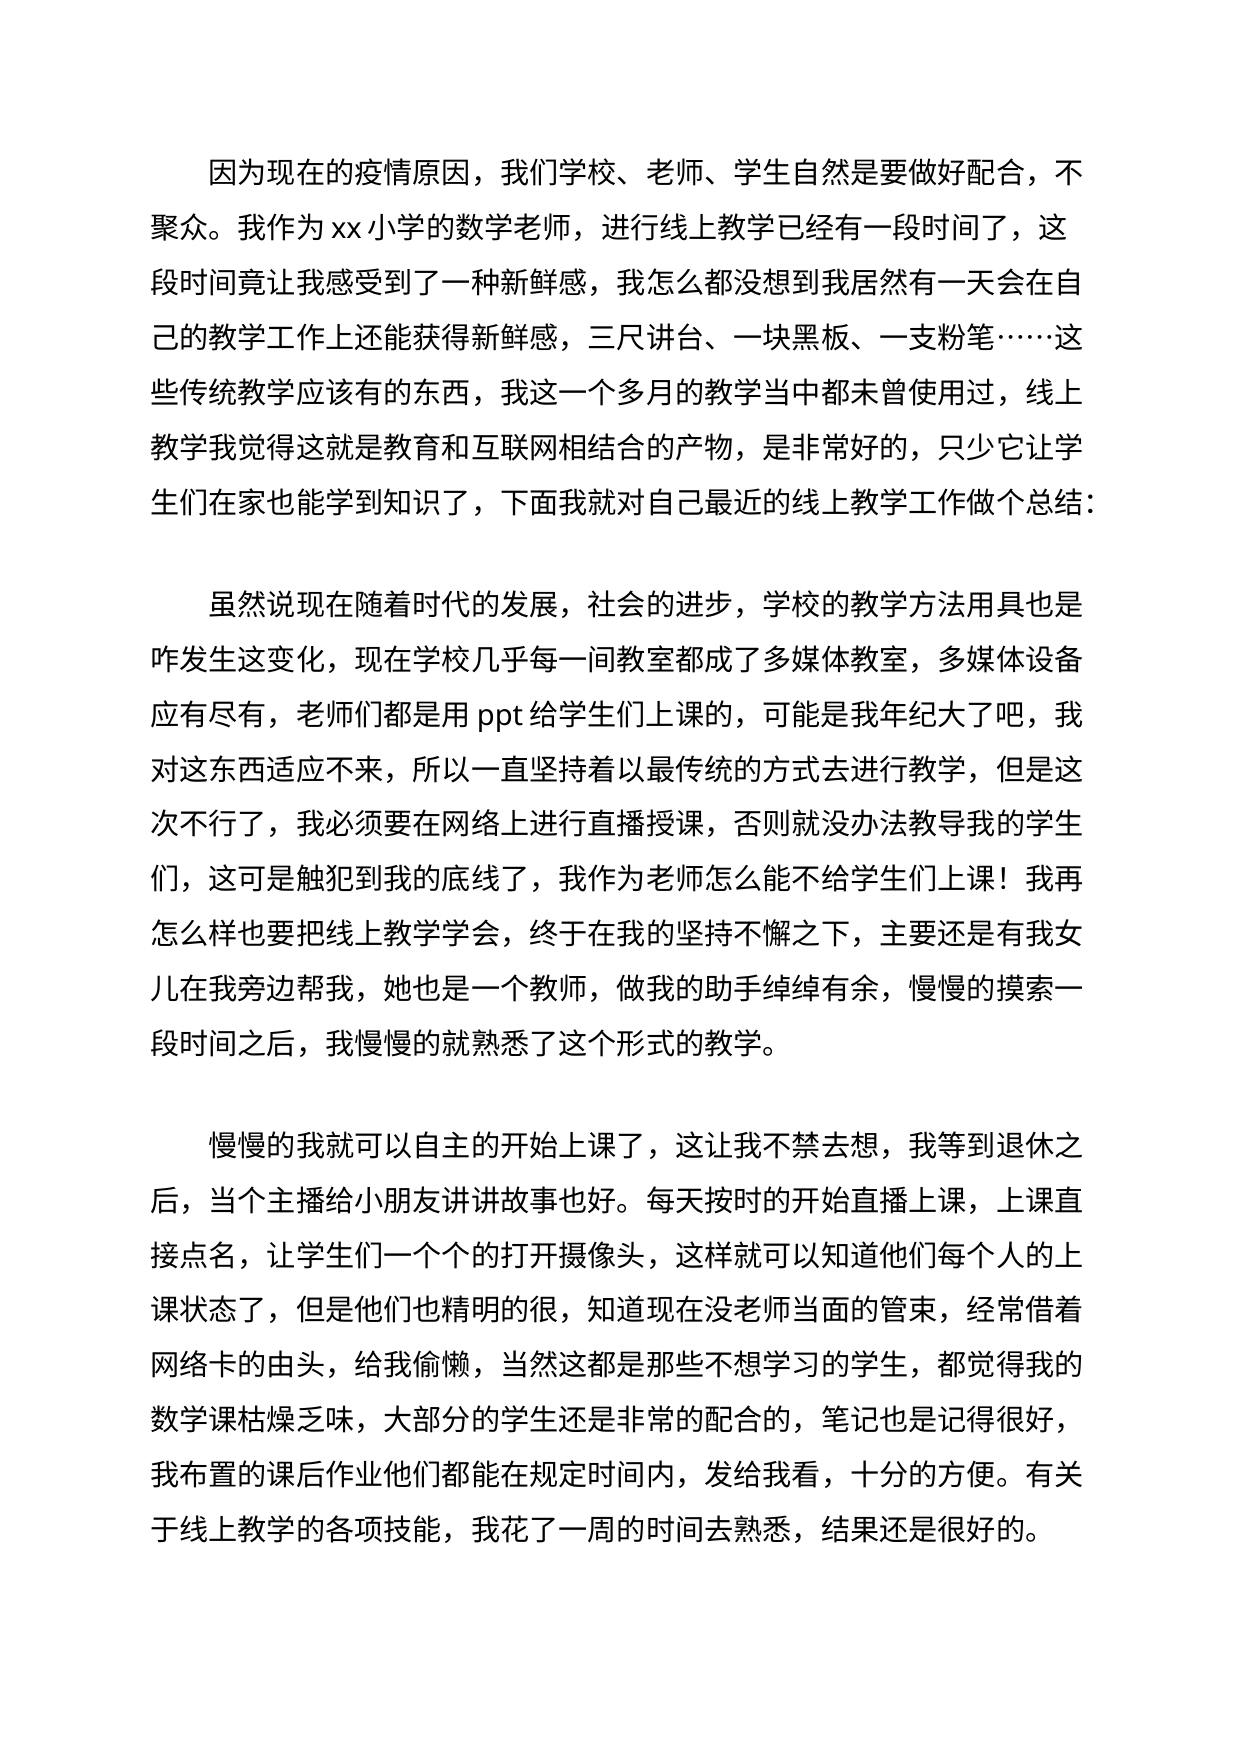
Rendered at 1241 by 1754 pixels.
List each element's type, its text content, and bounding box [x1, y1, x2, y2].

text 因为现在的疫情原因，我们学校、老师、学生自然是要做好配合，不聚众。我作为xx小学的数学老师，进行线上教学已经有一段时间了，这段时间竟让我感受到了一种新鲜感，我怎么都没想到我居然有一天会在自己的教学工作上还能获得新鲜感，三尺讲台、一块黑板、一支粉笔……这些传统教学应该有的东西，我这一个多月的教学当中都未曾使用过，线上教学我觉得这就是教育和互联网相结合的产物，是非常好的，只少它让学生们在家也能学到知识了，下面我就对自己最近的线上教学工作做个总结： [150, 150, 1090, 522]
text 慢慢的我就可以自主的开始上课了，这让我不禁去想，我等到退休之后，当个主播给小朋友讲讲故事也好。每天按时的开始直播上课，上课直接点名，让学生们一个个的打开摄像头，这样就可以知道他们每个人的上课状态了，但是他们也精明的很，知道现在没老师当面的管束，经常借着网络卡的由头，给我偷懒，当然这都是那些不想学习的学生，都觉得我的数学课枯燥乏味，大部分的学生还是非常的配合的，笔记也是记得很好，我布置的课后作业他们都能在规定时间内，发给我看，十分的方便。有关于线上教学的各项技能，我花了一周的时间去熟悉，结果还是很好的。 [150, 1122, 1090, 1549]
text 虽然说现在随着时代的发展，社会的进步，学校的教学方法用具也是咋发生这变化，现在学校几乎每一间教室都成了多媒体教室，多媒体设备应有尽有，老师们都是用ppt给学生们上课的，可能是我年纪大了吧，我对这东西适应不来，所以一直坚持着以最传统的方式去进行教学，但是这次不行了，我必须要在网络上进行直播授课，否则就没办法教导我的学生们，这可是触犯到我的底线了，我作为老师怎么能不给学生们上课！我再怎么样也要把线上教学学会，终于在我的坚持不懈之下，主要还是有我女儿在我旁边帮我，她也是一个教师，做我的助手绰绰有余，慢慢的摸索一段时间之后，我慢慢的就熟悉了这个形式的教学。 [150, 581, 1090, 1063]
